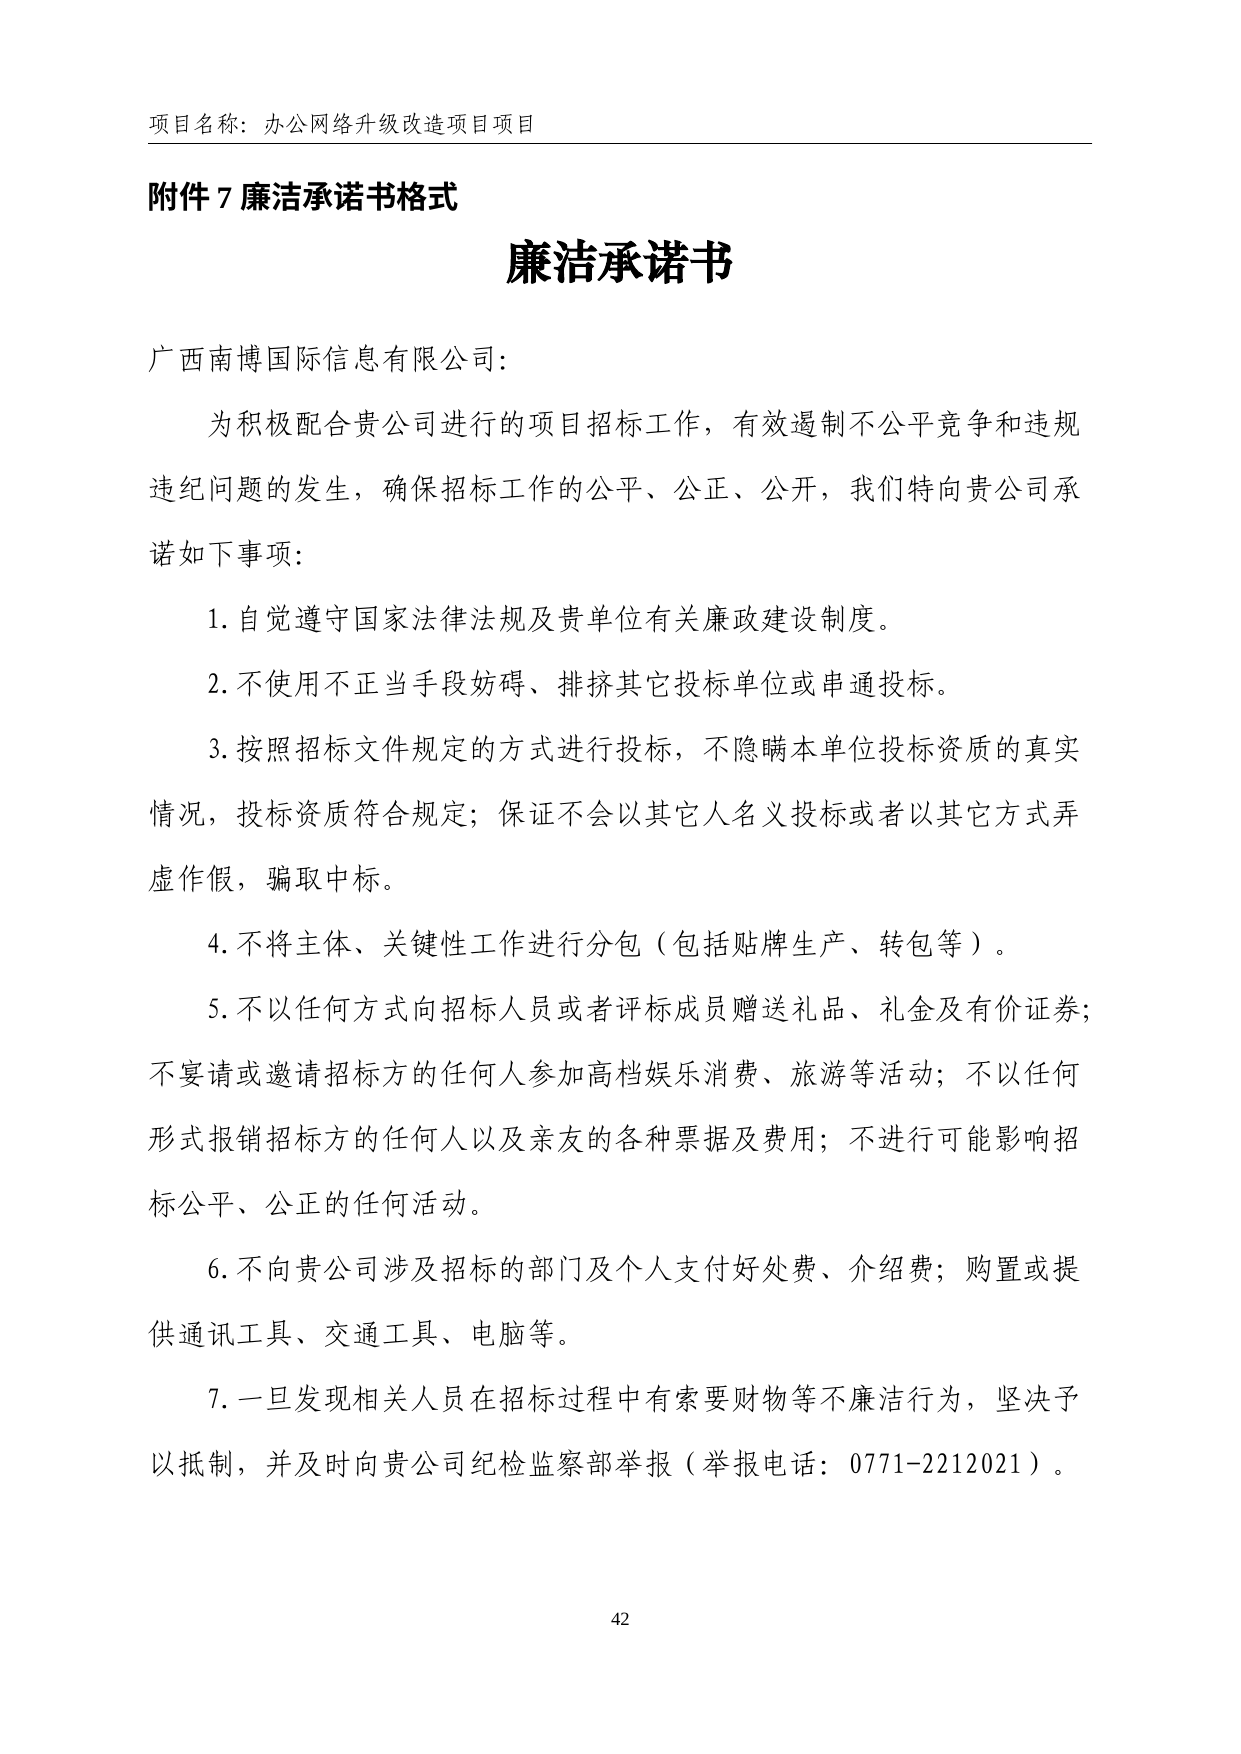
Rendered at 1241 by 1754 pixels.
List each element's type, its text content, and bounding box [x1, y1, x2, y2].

text 为积极配合贵公司进行的项目招标工作，有效遏制不公平竞争和违规违纪问题的发生，确保招标工作的公平、公正、公开，我们特向贵公司承诺如下事项： [148, 389, 1092, 584]
text 2.不使用不正当手段妨碍、排挤其它投标单位或串通投标。 [148, 649, 1092, 714]
text 6.不向贵公司涉及招标的部门及个人支付好处费、介绍费；购置或提供通讯工具、交通工具、电脑等。 [148, 1234, 1092, 1364]
text 7.一旦发现相关人员在招标过程中有索要财物等不廉洁行为，坚决予以抵制，并及时向贵公司纪检监察部举报（举报电话：0771-2212021）。 [148, 1364, 1092, 1494]
text 广西南博国际信息有限公司： [148, 324, 1092, 389]
text 廉洁承诺书 [148, 227, 1092, 292]
text 4.不将主体、关键性工作进行分包（包括贴牌生产、转包等）。 [148, 909, 1092, 974]
text 5.不以任何方式向招标人员或者评标成员赠送礼品、礼金及有价证券；不宴请或邀请招标方的任何人参加高档娱乐消费、旅游等活动；不以任何形式报销招标方的任何人以及亲友的各种票据及费用；不进行可能影响招标公平、公正的任何活动。 [148, 974, 1092, 1234]
text 1.自觉遵守国家法律法规及贵单位有关廉政建设制度。 [148, 584, 1092, 649]
text 附件7 廉洁承诺书格式 [148, 162, 1092, 227]
text 3.按照招标文件规定的方式进行投标，不隐瞒本单位投标资质的真实情况，投标资质符合规定；保证不会以其它人名义投标或者以其它方式弄虚作假，骗取中标。 [148, 714, 1092, 909]
